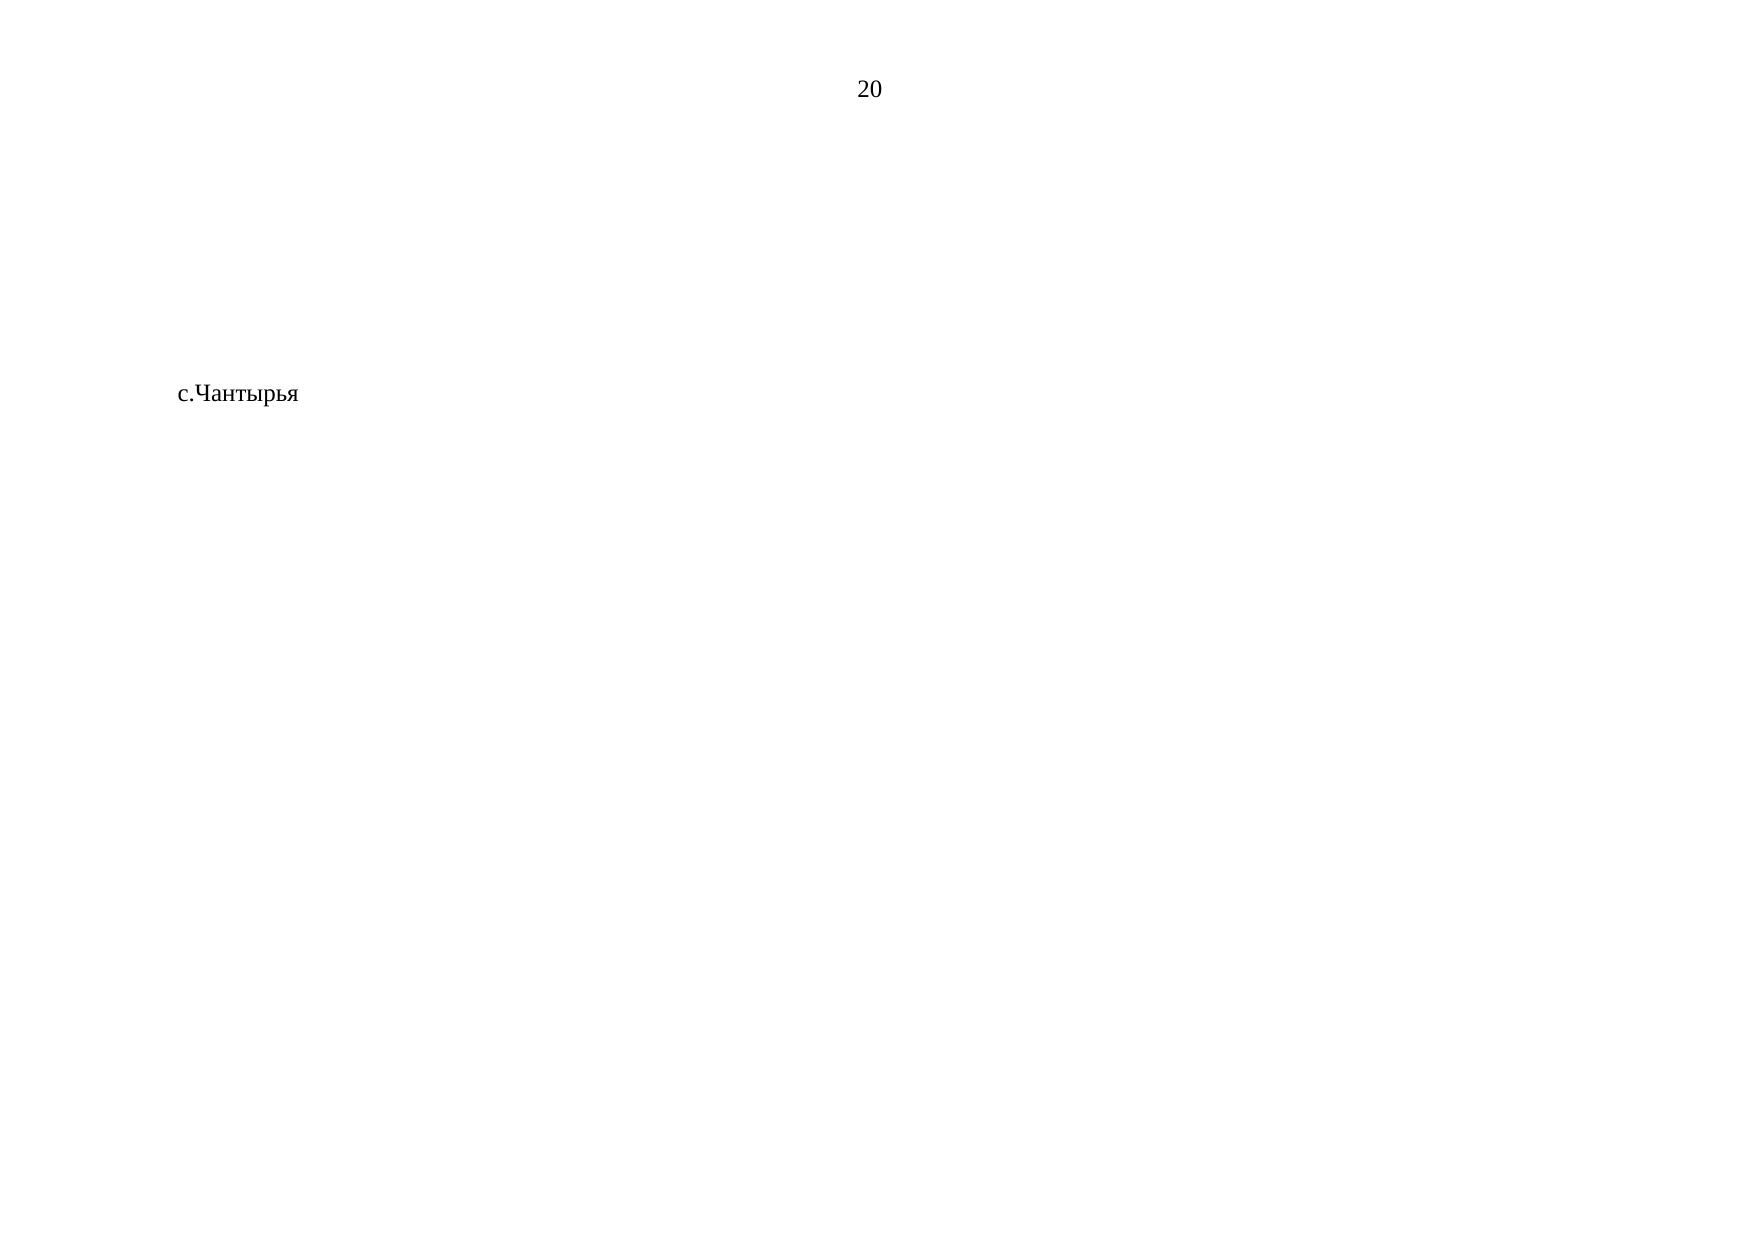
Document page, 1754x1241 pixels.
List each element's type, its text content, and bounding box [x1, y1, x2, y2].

text с.Чантырья [177, 378, 1636, 407]
